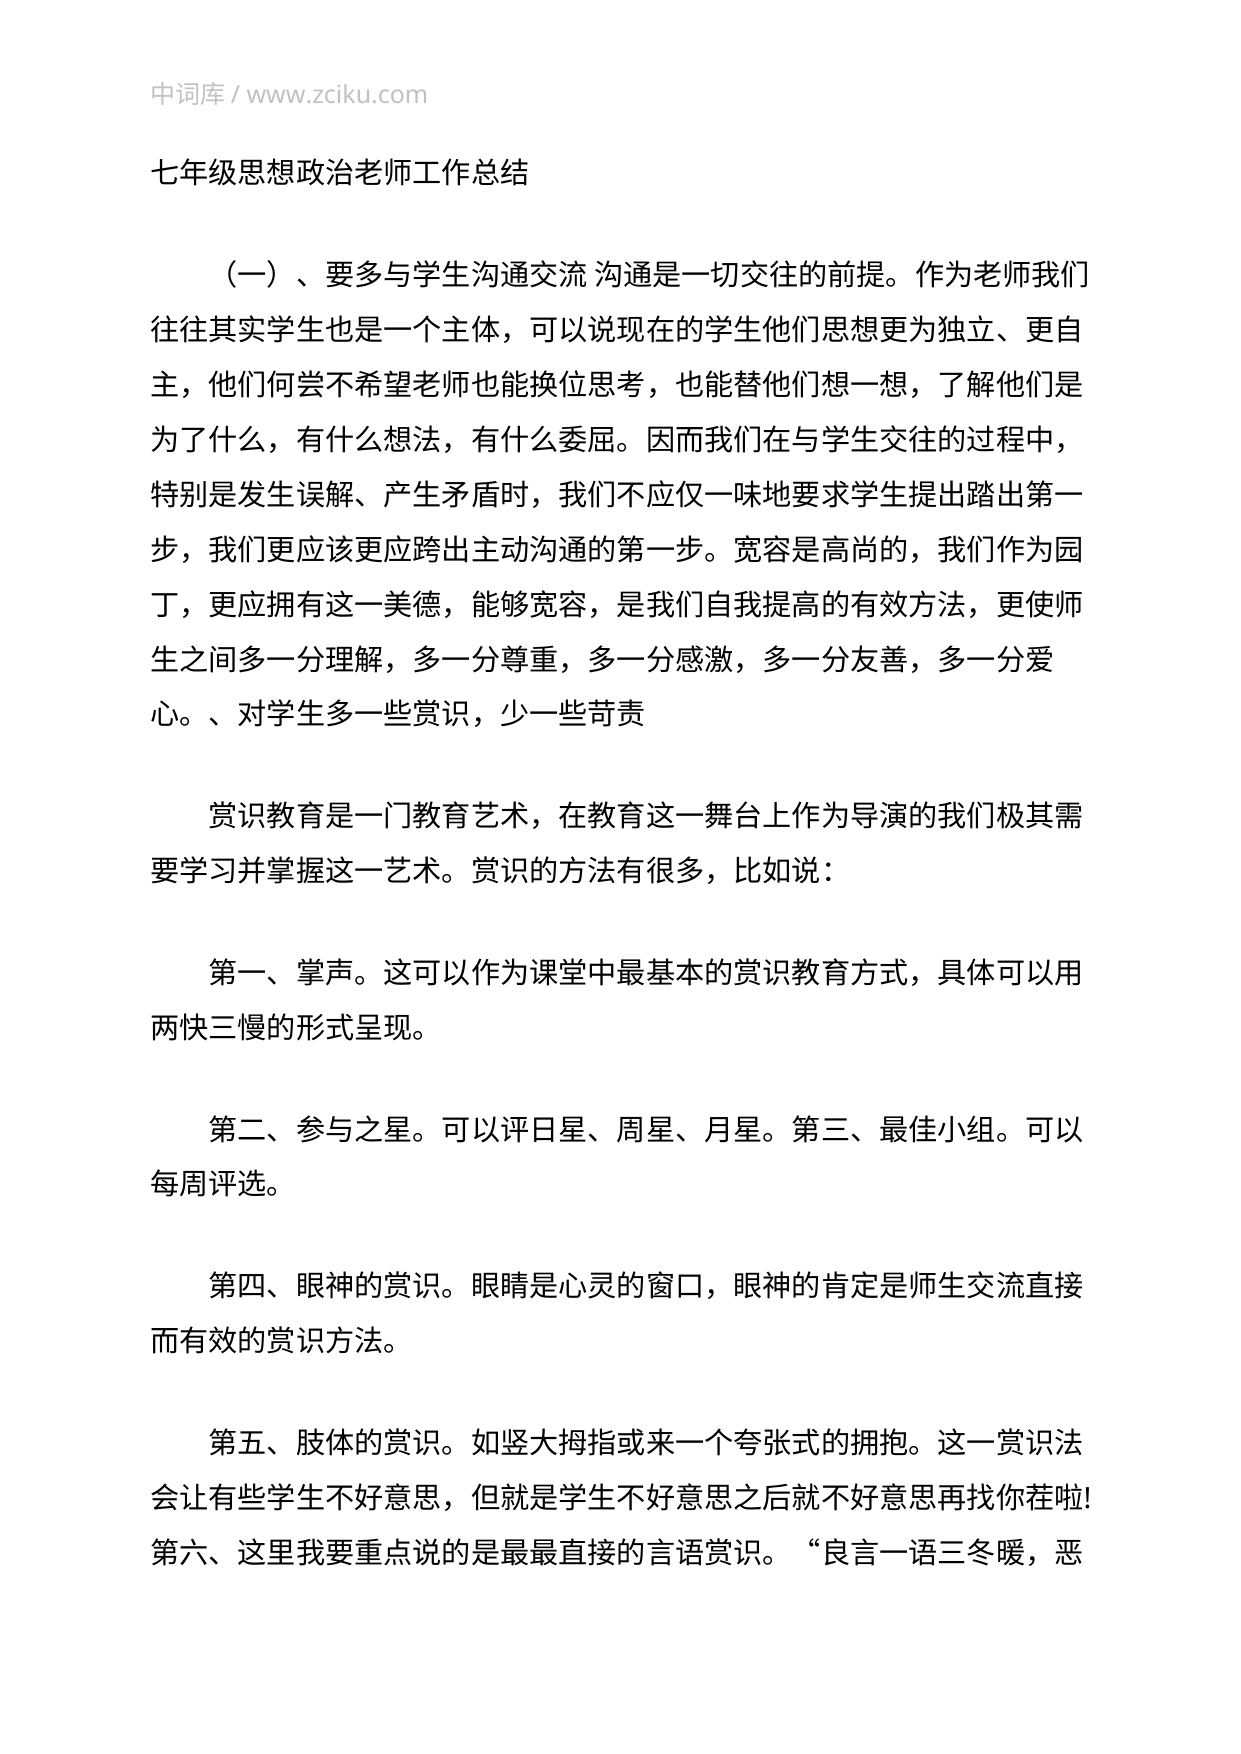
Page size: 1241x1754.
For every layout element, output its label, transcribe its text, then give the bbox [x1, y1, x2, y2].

text （一）、要多与学生沟通交流 沟通是一切交往的前提。作为老师我们往往其实学生也是一个主体，可以说现在的学生他们思想更为独立、更自主，他们何尝不希望老师也能换位思考，也能替他们想一想，了解他们是为了什么，有什么想法，有什么委屈。因而我们在与学生交往的过程中，特别是发生误解、产生矛盾时，我们不应仅一味地要求学生提出踏出第一步，我们更应该更应跨出主动沟通的第一步。宽容是高尚的，我们作为园丁，更应拥有这一美德，能够宽容，是我们自我提高的有效方法，更使师生之间多一分理解，多一分尊重，多一分感激，多一分友善，多一分爱心。、对学生多一些赏识，少一些苛责 [150, 252, 1090, 733]
text 第四、眼神的赏识。眼睛是心灵的窗口，眼神的肯定是师生交流直接而有效的赏识方法。 [150, 1263, 1090, 1360]
text 赏识教育是一门教育艺术，在教育这一舞台上作为导演的我们极其需要学习并掌握这一艺术。赏识的方法有很多，比如说： [150, 793, 1090, 890]
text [150, 1419, 1090, 1572]
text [150, 150, 1090, 192]
text 第一、掌声。这可以作为课堂中最基本的赏识教育方式，具体可以用两快三慢的形式呈现。 [150, 949, 1090, 1047]
text 第二、参与之星。可以评日星、周星、月星。第三、最佳小组。可以每周评选。 [150, 1106, 1090, 1203]
